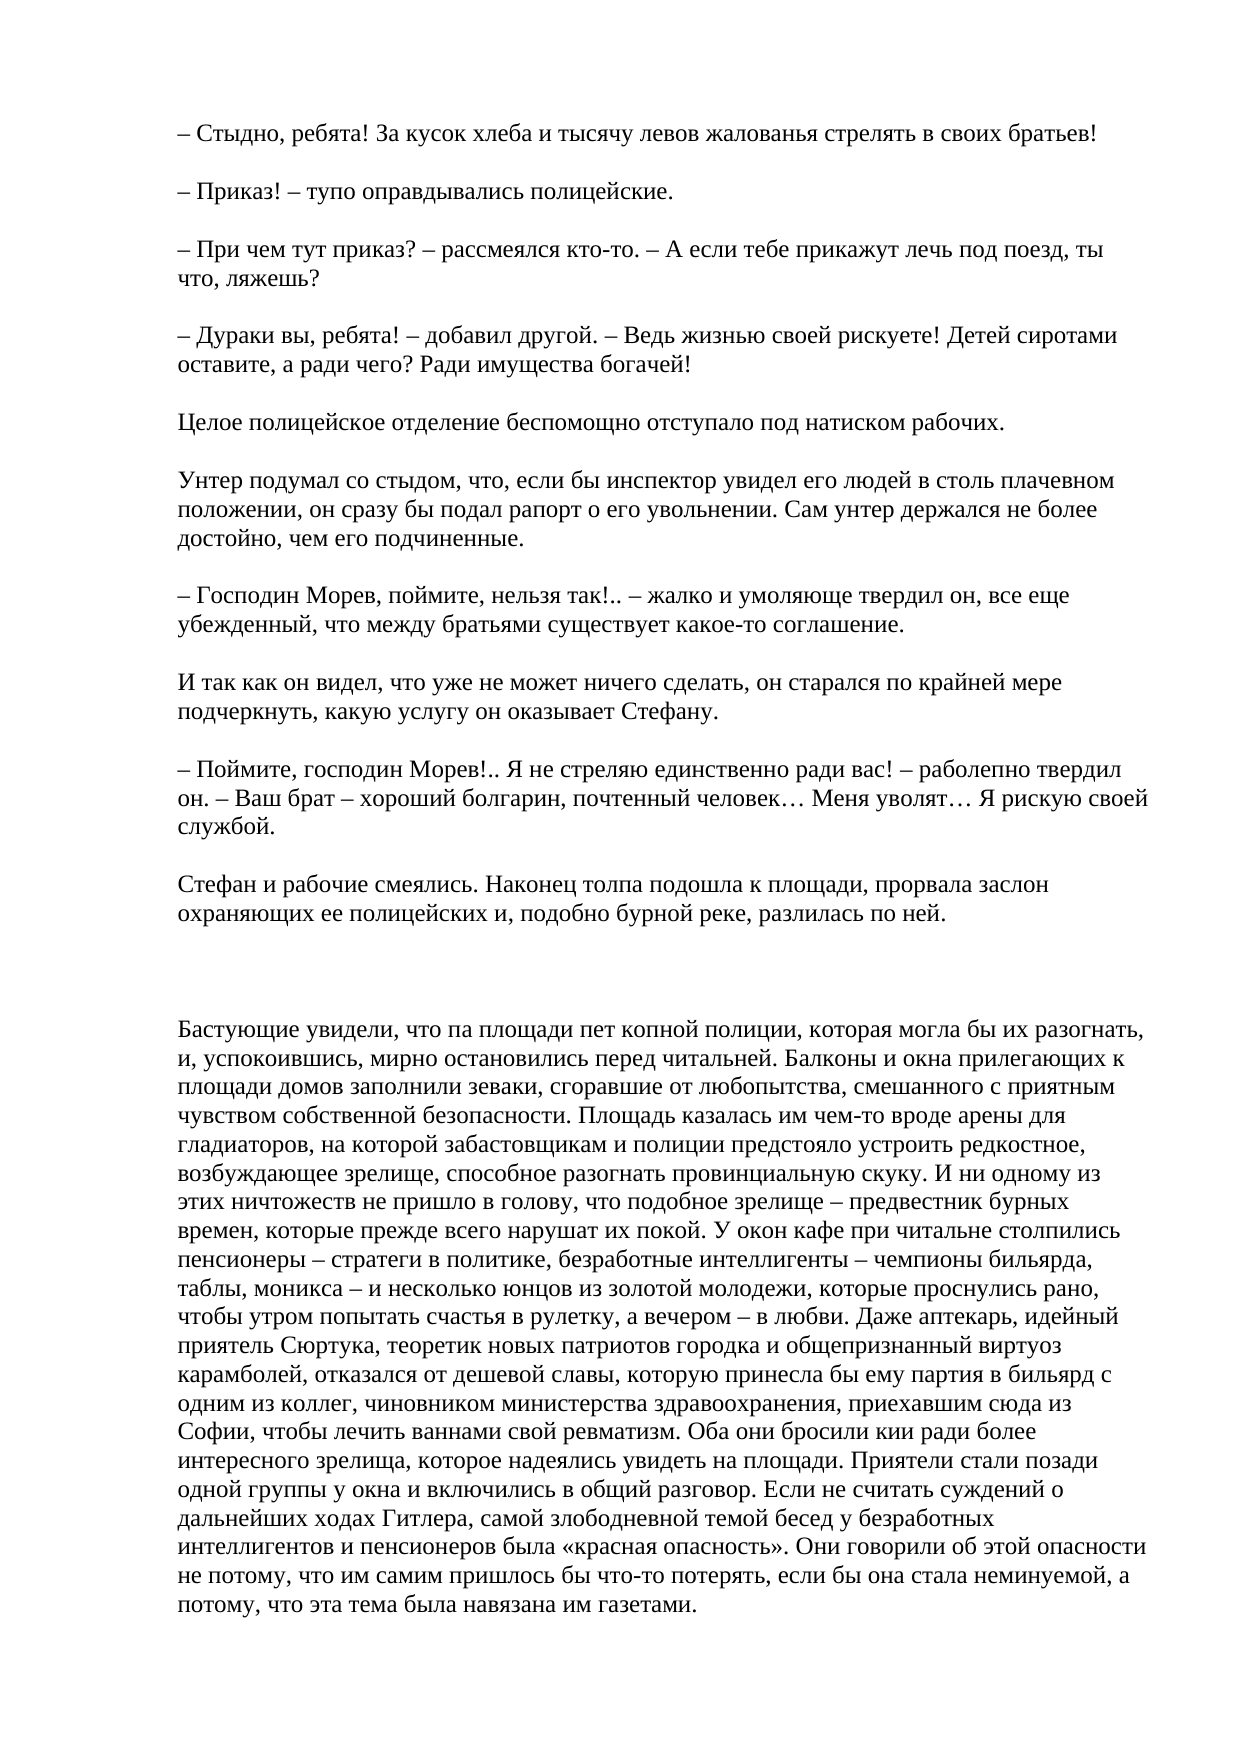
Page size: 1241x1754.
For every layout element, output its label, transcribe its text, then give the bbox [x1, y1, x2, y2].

text Бастующие увидели, что па площади пет копной полиции, которая могла бы их разогнать, и, успокоившись, мирно остановились перед читальней. Балконы и окна прилегающих к площади домов заполнили зеваки, сгоравшие от любопытства, смешанного с приятным чувством собственной безопасности. Площадь казалась им чем-то вроде арены для гладиаторов, на которой забастовщикам и полиции предстояло устроить редкостное, возбуждающее зрелище, способное разогнать провинциальную скуку. И ни одному из этих ничтожеств не пришло в голову, что подобное зрелище – предвестник бурных времен, которые прежде всего нарушат их покой. У окон кафе при читальне столпились пенсионеры – стратеги в политике, безработные интеллигенты – чемпионы бильярда, таблы, моникса – и несколько юнцов из золотой молодежи, которые проснулись рано, чтобы утром попытать счастья в рулетку, а вечером – в любви. Даже аптекарь, идейный приятель Сюртука, теоретик новых патриотов городка и общепризнанный виртуоз карамболей, отказался от дешевой славы, которую принесла бы ему партия в бильярд с одним из коллег, чиновником министерства здравоохранения, приехавшим сюда из Софии, чтобы лечить ваннами свой ревматизм. Оба они бросили кии ради более интересного зрелища, которое надеялись увидеть на площади. Приятели стали позади одной группы у окна и включились в общий разговор. Если не считать суждений о дальнейших ходах Гитлера, самой злободневной темой бесед у безработных интеллигентов и пенсионеров была «красная опасность». Они говорили об этой опасности не потому, что им самим пришлось бы что-то потерять, если бы она стала неминуемой, а потому, что эта тема была навязана им газетами. [177, 1014, 1152, 1618]
text – Дураки вы, ребята! – добавил другой. – Ведь жизнью своей рискуете! Детей сиротами оставите, а ради чего? Ради имущества богачей! [177, 321, 1152, 378]
text – Стыдно, ребята! За кусок хлеба и тысячу левов жалованья стрелять в своих братьев! [177, 118, 1152, 147]
text – При чем тут приказ? – рассмеялся кто-то. – А если тебе прикажут лечь под поезд, ты что, ляжешь? [177, 234, 1152, 291]
text – Господин Морев, поймите, нельзя так!.. – жалко и умоляюще твердил он, все еще убежденный, что между братьями существует какое-то соглашение. [177, 581, 1152, 638]
text Унтер подумал со стыдом, что, если бы инспектор увидел его людей в столь плачевном положении, он сразу бы подал рапорт о его увольнении. Сам унтер держался не более достойно, чем его подчиненные. [177, 465, 1152, 551]
text Стефан и рабочие смеялись. Наконец толпа подошла к площади, прорвала заслон охраняющих ее полицейских и, подобно бурной реке, разлилась по ней. [177, 869, 1152, 927]
text – Поймите, господин Морев!.. Я не стреляю единственно ради вас! – раболепно твердил он. – Ваш брат – хороший болгарин, почтенный человек… Меня уволят… Я рискую своей службой. [177, 754, 1152, 840]
text Целое полицейское отделение беспомощно отступало под натиском рабочих. [177, 407, 1152, 436]
text И так как он видел, что уже не может ничего сделать, он старался по крайней мере подчеркнуть, какую услугу он оказывает Стефану. [177, 667, 1152, 725]
text – Приказ! – тупо оправдывались полицейские. [177, 176, 1152, 205]
